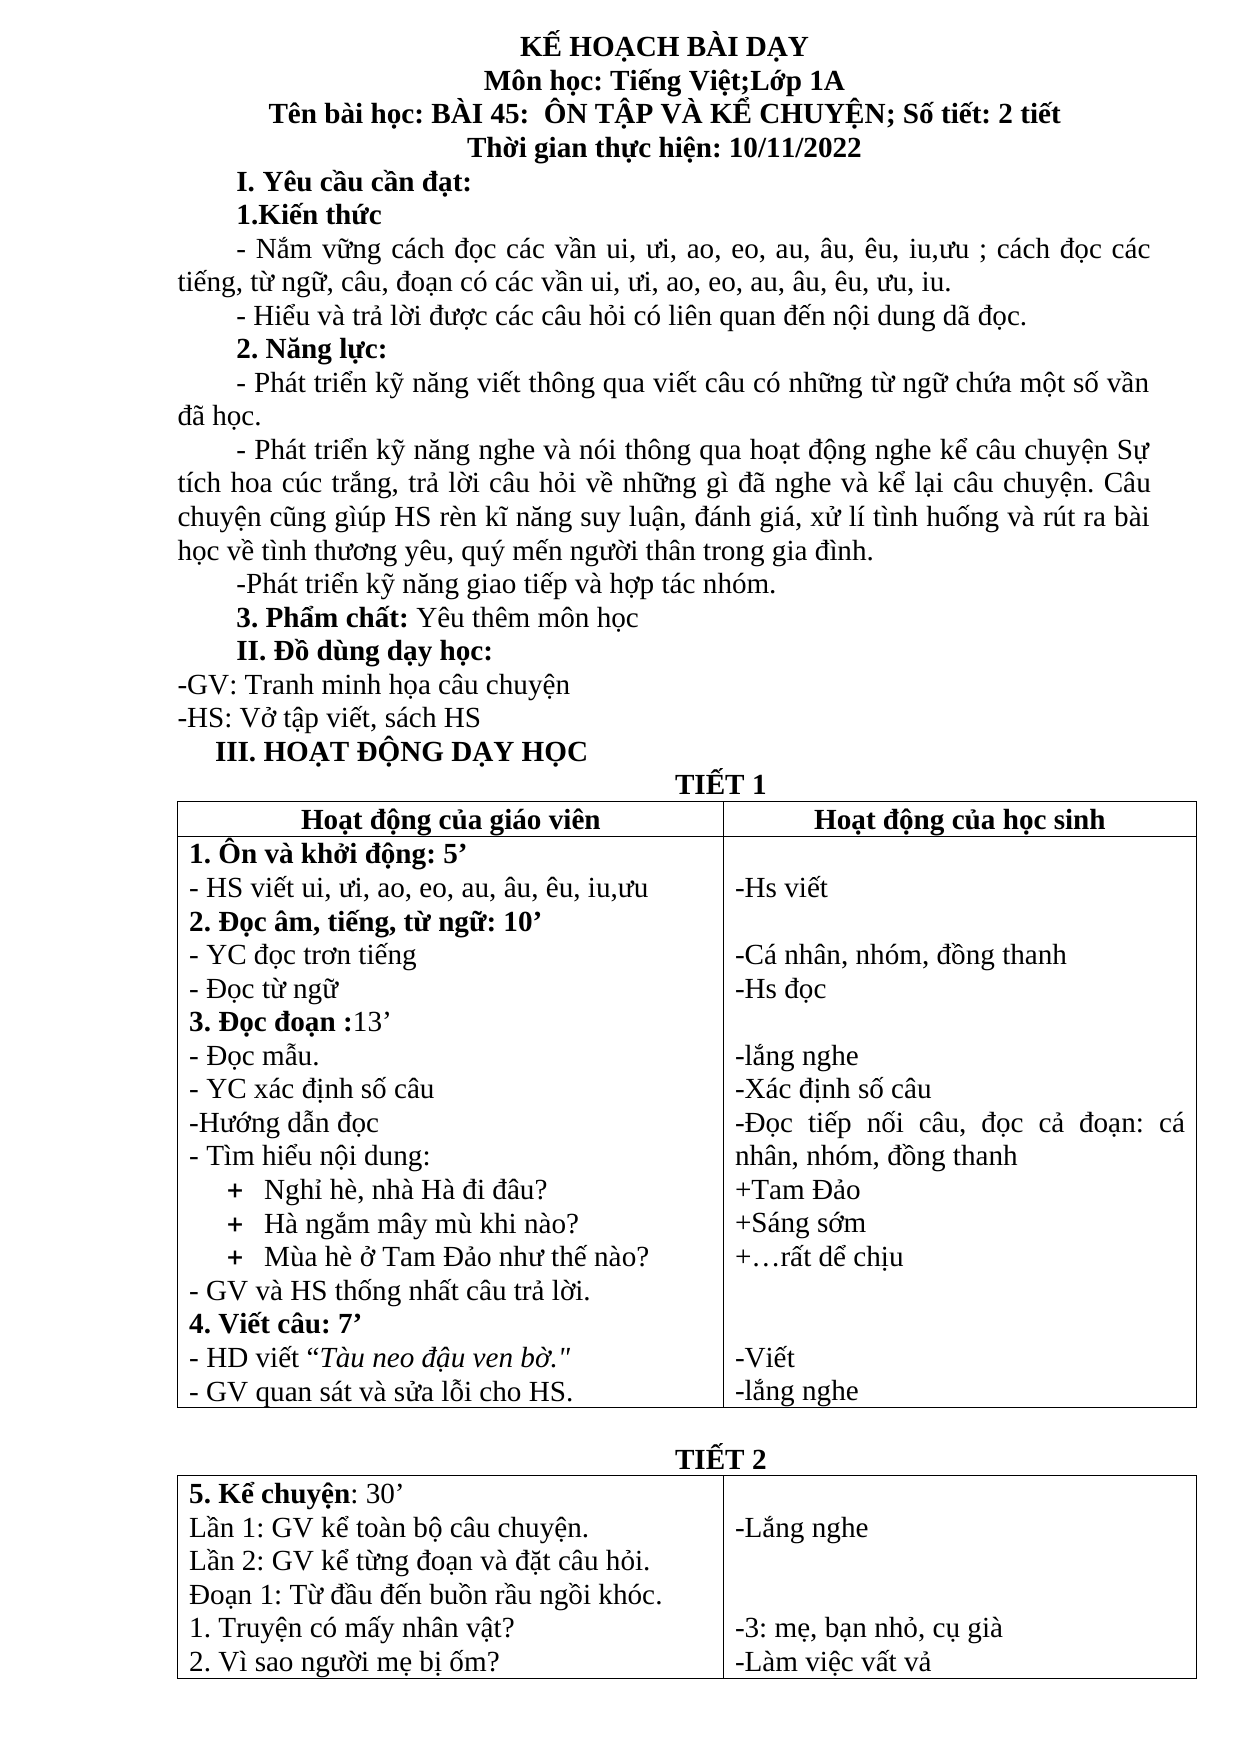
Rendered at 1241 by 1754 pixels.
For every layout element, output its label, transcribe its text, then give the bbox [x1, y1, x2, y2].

text -GV: Tranh minh họa câu chuyện [177, 667, 1152, 700]
text -Phát triển kỹ năng giao tiếp và hợp tác nhóm. [177, 566, 1152, 600]
table_header Hoạt động của giáo viên [178, 802, 723, 836]
text - Nắm vững cách đọc các vần ui, ưi, ao, eo, au, âu, êu, iu,ưu ; cách đọc các tiếng, từ ngữ, câu, đoạn có các vần ui, ưi, ao, eo, au, âu, êu, ưu, iu. [177, 231, 1152, 298]
table_header Hoạt động của học sinh [724, 802, 1196, 836]
text - Phát triển kỹ năng viết thông qua viết câu có những từ ngữ chứa một số vần đã học. [177, 365, 1152, 432]
text Môn học: Tiếng Việt;Lớp 1A [177, 63, 1152, 97]
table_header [724, 1476, 1196, 1678]
list I. Yêu cầu cần đạt: [236, 164, 1152, 197]
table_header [178, 1476, 723, 1678]
list TIẾT 2 [290, 1442, 1152, 1475]
text III. HOẠT ĐỘNG DẠY HỌC [215, 734, 1152, 767]
table_cell 1. Ôn và khởi động: 5’ - HS viết ui, ưi, ao, eo, au, âu, êu, iu,ưu 2. Đọc âm, tiếng, từ ngữ: 10’ - YC đọc trơn tiếng - Đọc từ ngữ 3. Đọc đoạn :13’ - Đọc mẫu. - YC xác định số câu -Hướng dẫn đọc - Tìm hiểu nội dung: Nghỉ hè, nhà Hà đi đâu? Hà ngắm mây mù khi nào? Mùa hè ở Tam Đảo như thế nào? - GV và HS thống nhất câu trả lời. 4. Viết câu: 7’ - HD viết “Tàu neo đậu ven bờ." - GV quan sát và sửa lỗi cho HS. [178, 837, 723, 1407]
text - Phát triển kỹ năng nghe và nói thông qua hoạt động nghe kể câu chuyện Sự tích hoa cúc trắng, trả lời câu hỏi về những gì đã nghe và kể lại câu chuyện. Câu chuyện cũng gìúp HS rèn kĩ năng suy luận, đánh giá, xử lí tình huống và rút ra bài học về tình thương yêu, quý mến người thân trong gia đình. [177, 432, 1152, 566]
text 2. Năng lực: [177, 331, 1152, 365]
text II. Đồ dùng dạy học: [177, 633, 1152, 667]
list Thời gian thực hiện: 10/11/2022 [177, 130, 1152, 164]
table_cell -Hs viết -Cá nhân, nhóm, đồng thanh -Hs đọc -lắng nghe -Xác định số câu -Đọc tiếp nối câu, đọc cả đoạn: cá nhân, nhóm, đồng thanh +Tam Đảo +Sáng sớm +…rất dể chịu -Viết -lắng nghe [724, 837, 1196, 1407]
text - Hiểu và trả lời được các câu hỏi có liên quan đến nội dung dã đọc. [177, 298, 1152, 331]
list TIẾT 1 [290, 767, 1152, 801]
text KẾ HOẠCH BÀI DẠY [177, 29, 1152, 63]
text 3. Phẩm chất: Yêu thêm môn học [177, 600, 1152, 633]
text -HS: Vở tập viết, sách HS [177, 700, 1152, 734]
text Tên bài học: BÀI 45: ÔN TẬP VÀ KỂ CHUYỆN; Số tiết: 2 tiết [177, 97, 1152, 130]
list 1.Kiến thức [177, 197, 1152, 231]
